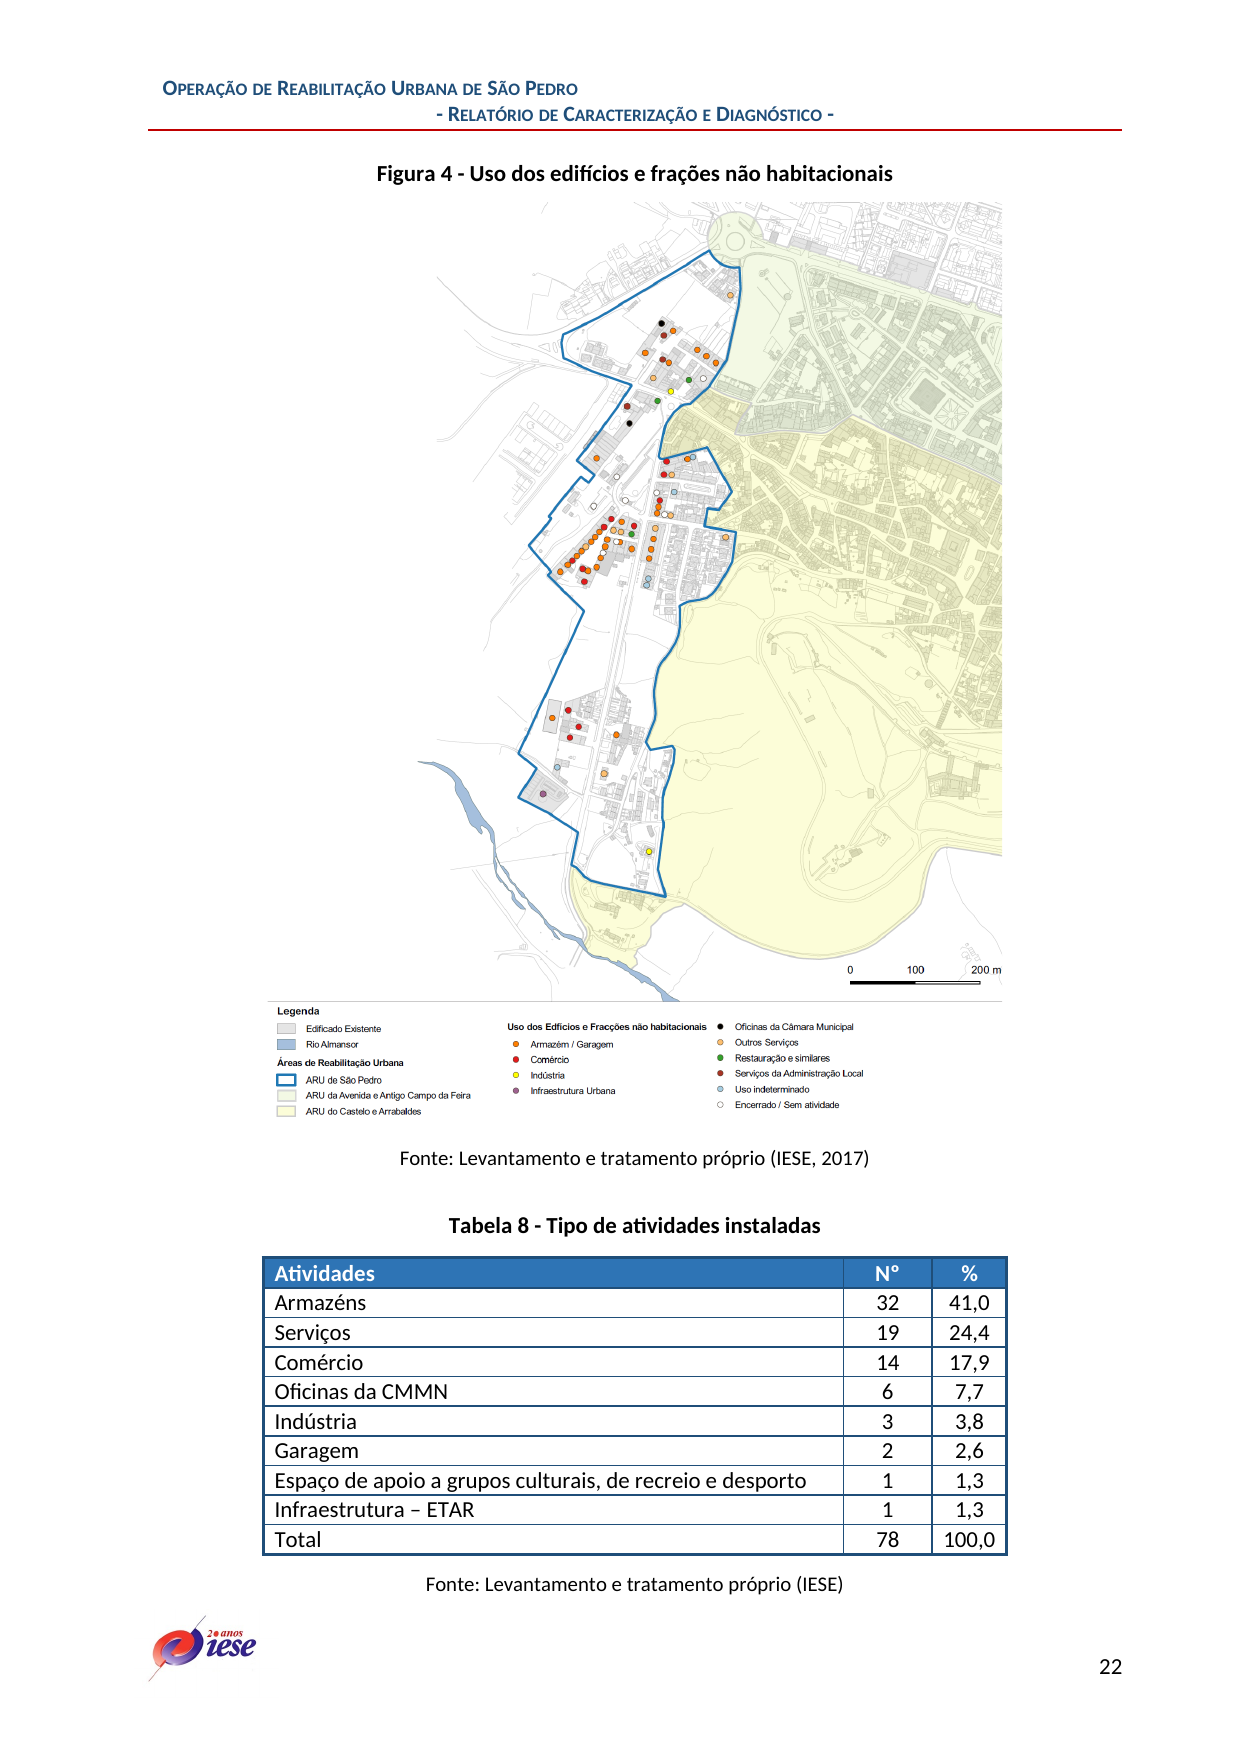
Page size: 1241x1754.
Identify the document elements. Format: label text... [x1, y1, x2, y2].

table_cell 41,0 [933, 1289, 1005, 1317]
table_cell Espaço de apoio a grupos culturais, de recreio e desporto [265, 1466, 843, 1494]
table_cell Armazéns [265, 1289, 843, 1317]
table_cell 78 [844, 1525, 931, 1553]
table_cell 14 [844, 1348, 931, 1376]
table_header % [933, 1259, 1005, 1287]
table_cell 32 [844, 1289, 931, 1317]
table_cell 19 [844, 1318, 931, 1346]
text Tabela 8 - Tipo de atividades instaladas [148, 1211, 1122, 1239]
table_cell 7,7 [933, 1377, 1005, 1405]
table_cell Serviços [265, 1318, 843, 1346]
table_cell 24,4 [933, 1318, 1005, 1346]
table_cell 3 [844, 1407, 931, 1435]
table_cell 6 [844, 1377, 931, 1405]
table_cell 1 [844, 1496, 931, 1524]
table_cell Indústria [265, 1407, 843, 1435]
table_cell Infraestrutura – ETAR [265, 1496, 843, 1524]
text Fonte: Levantamento e tratamento próprio (IESE, 2017) [148, 1145, 1122, 1171]
table_cell 3,8 [933, 1407, 1005, 1435]
table_cell 1,3 [933, 1466, 1005, 1494]
table_cell 2,6 [933, 1437, 1005, 1464]
table_cell 1 [844, 1466, 931, 1494]
text Fonte: Levantamento e tratamento próprio (IESE) [148, 1572, 1122, 1597]
table_cell 2 [844, 1437, 931, 1464]
table_cell 1,3 [933, 1496, 1005, 1524]
table_cell Garagem [265, 1437, 843, 1464]
table_header Nº [844, 1259, 931, 1287]
table_cell Total [265, 1525, 843, 1553]
table_cell Oficinas da CMMN [265, 1377, 843, 1405]
table_header Atividades [265, 1259, 843, 1287]
table_cell 17,9 [933, 1348, 1005, 1376]
table_cell Comércio [265, 1348, 843, 1376]
text Figura 4 - Uso dos edifícios e frações não habitacionais [148, 159, 1122, 187]
table_cell 100,0 [933, 1525, 1005, 1553]
picture [134, 1609, 280, 1698]
